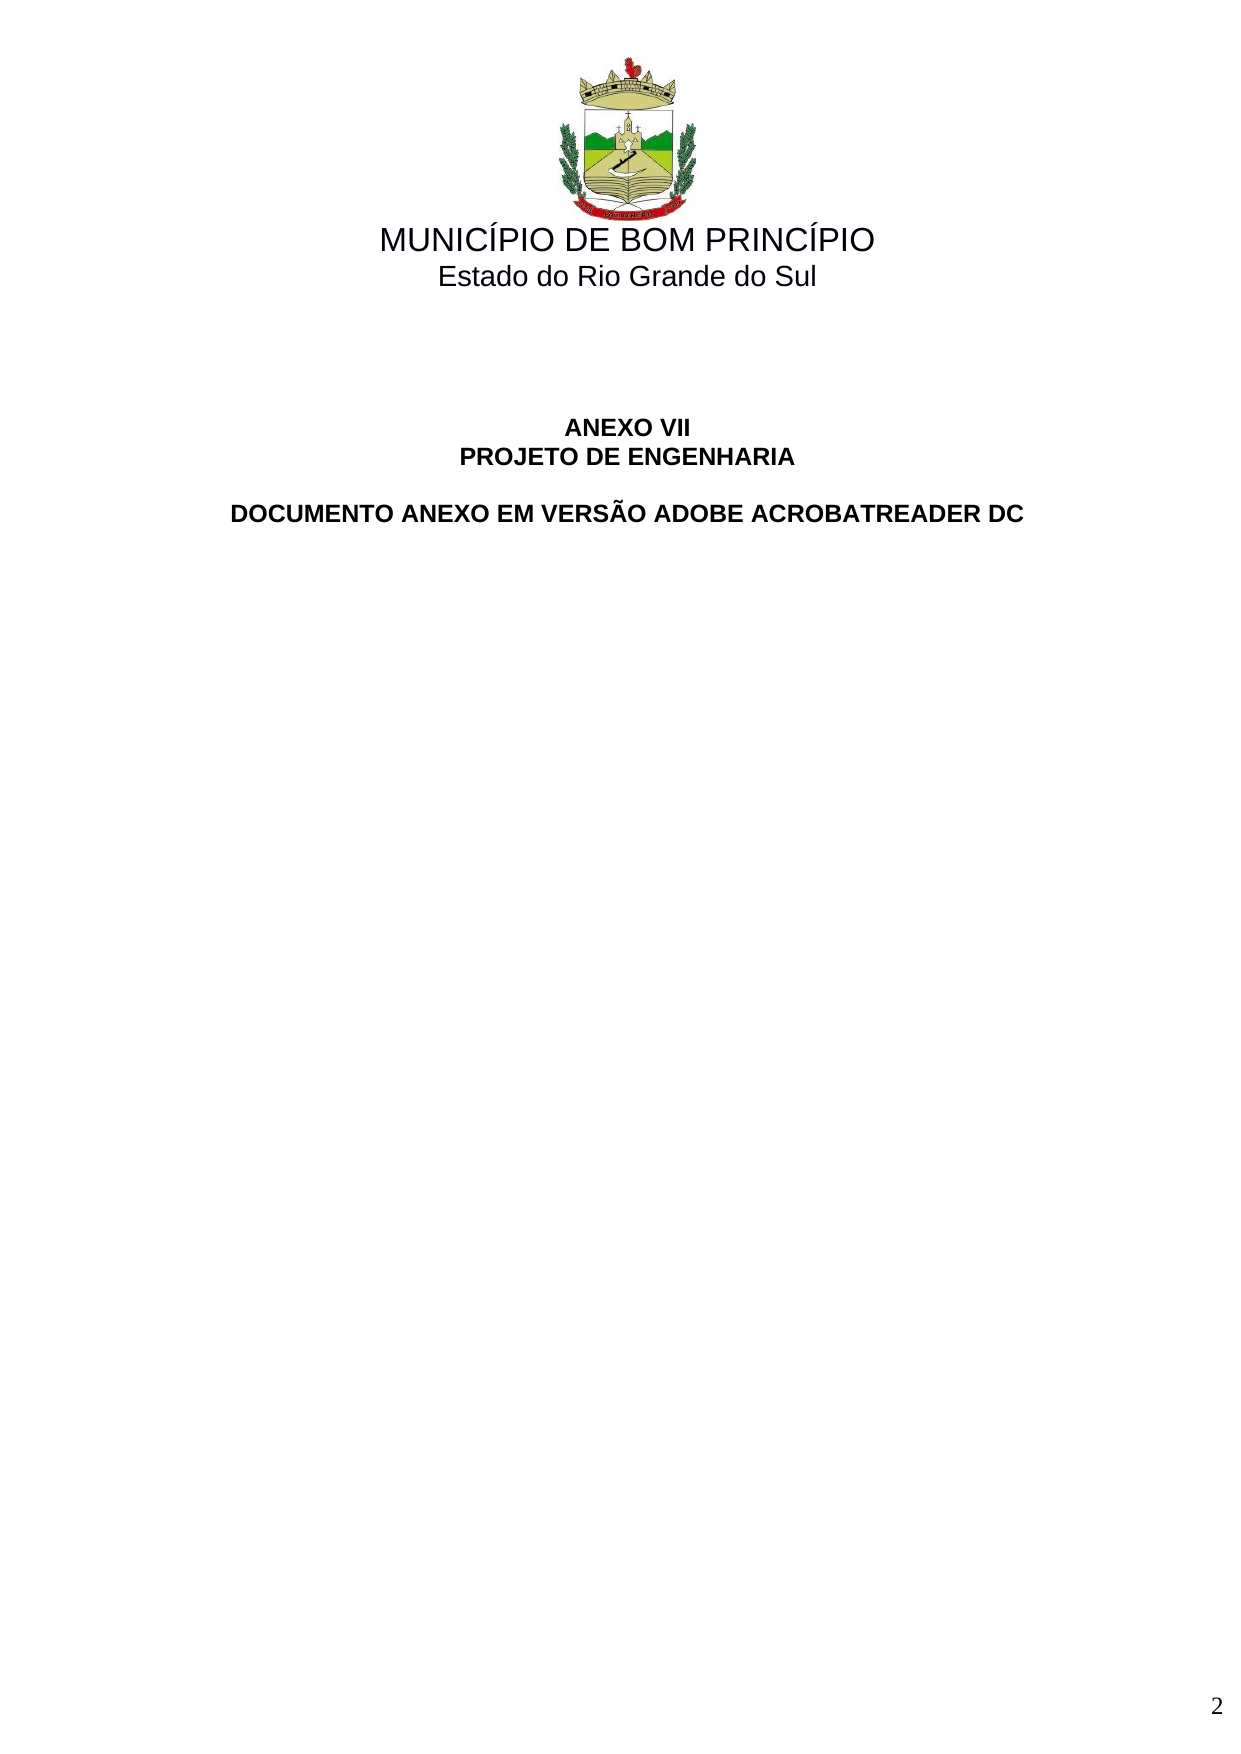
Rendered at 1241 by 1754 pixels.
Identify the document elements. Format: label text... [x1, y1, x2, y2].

picture [558, 57, 697, 221]
text DOCUMENTO ANEXO EM VERSÃO ADOBE ACROBATREADER DC [142, 499, 1112, 528]
text PROJETO DE ENGENHARIA [142, 442, 1112, 470]
text ANEXO VII [142, 413, 1112, 442]
